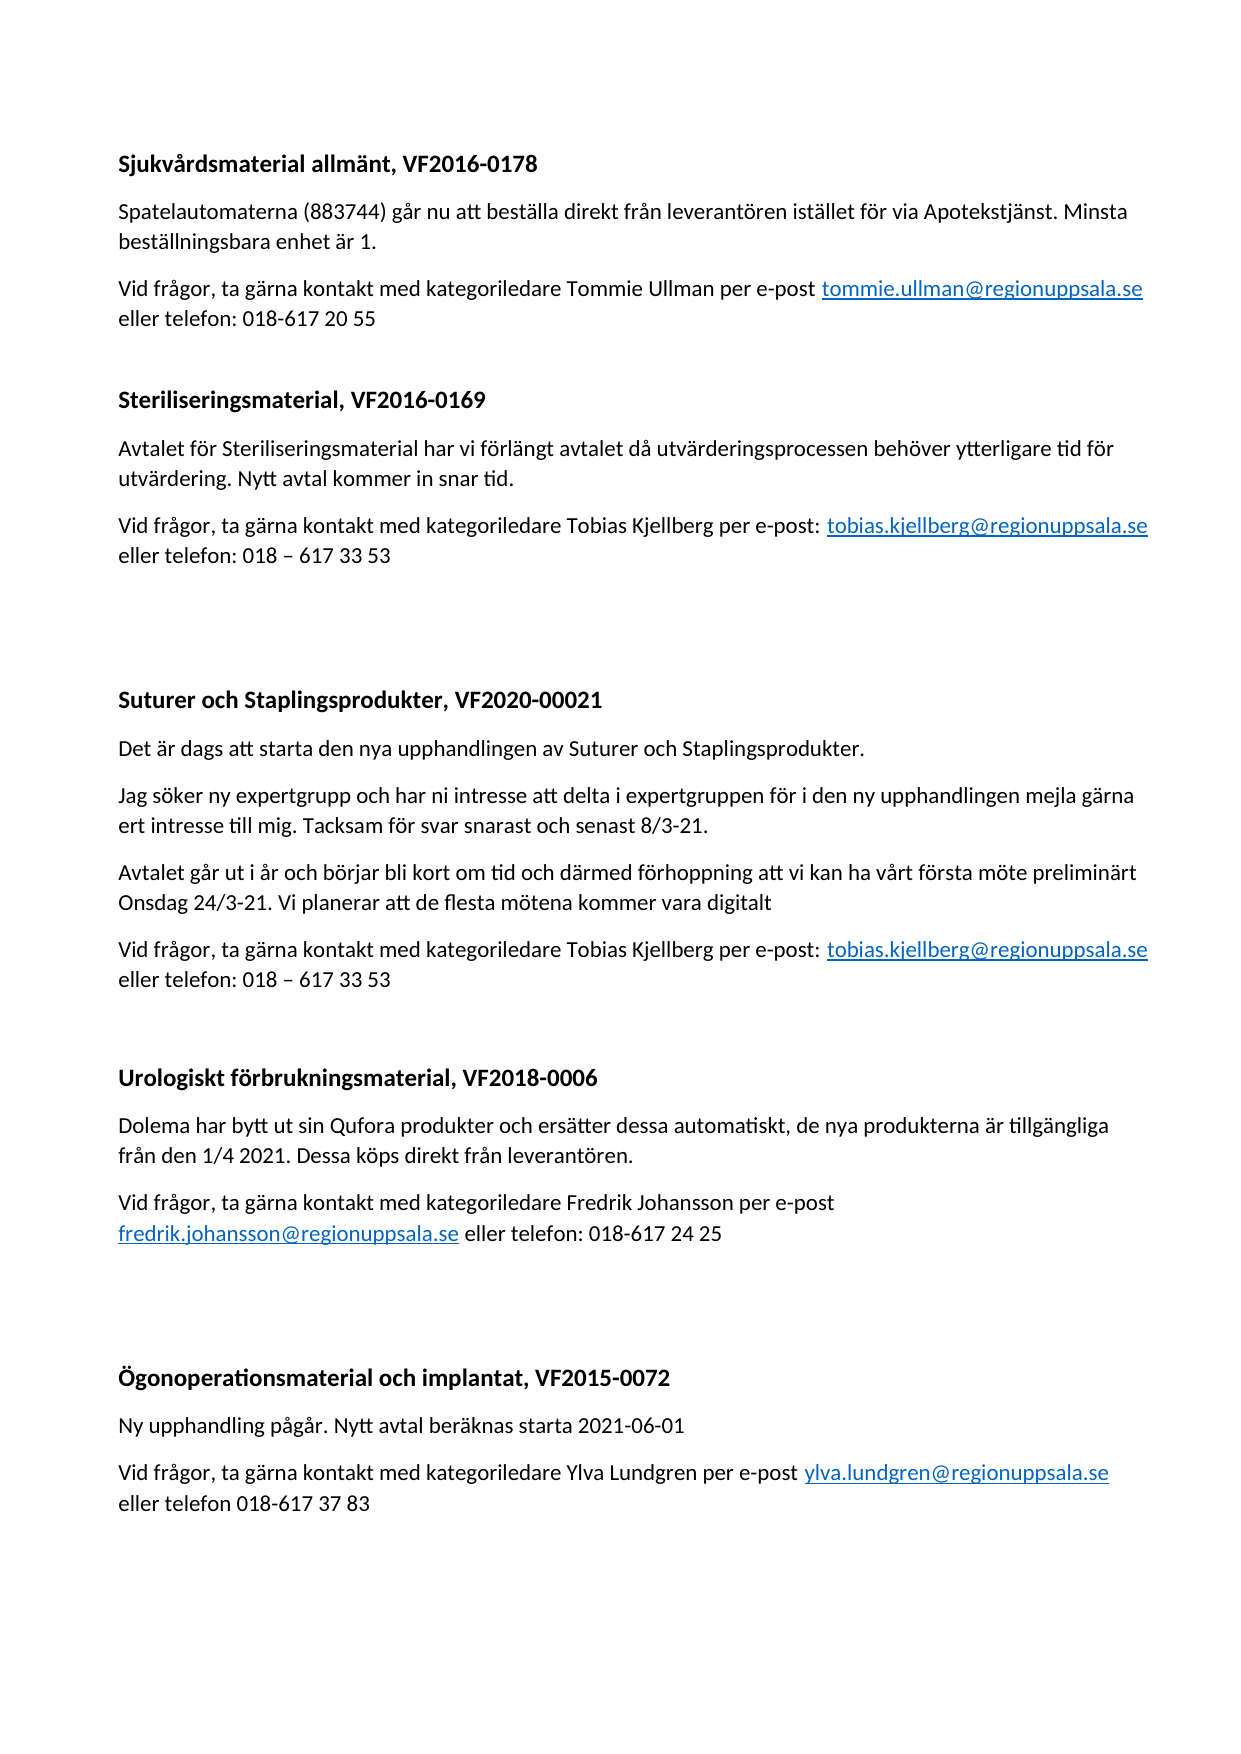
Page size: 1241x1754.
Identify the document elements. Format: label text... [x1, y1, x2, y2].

text Urologiskt förbrukningsmaterial, VF2018-0006 [118, 1062, 1152, 1092]
text Dolema har bytt ut sin Qufora produkter och ersätter dessa automatiskt, de nya produkterna är tillgängliga från den 1/4 2021. Dessa köps direkt från leverantören. [118, 1111, 1152, 1170]
text Spatelautomaterna (883744) går nu att beställa direkt från leverantören istället för via Apotekstjänst. Minsta beställningsbara enhet är 1. [118, 197, 1152, 256]
text Vid frågor, ta gärna kontakt med kategoriledare Ylva Lundgren per e-post ylva.lundgren@regionuppsala.se eller telefon 018-617 37 83 [118, 1458, 1152, 1517]
text Ny upphandling pågår. Nytt avtal beräknas starta 2021-06-01 [118, 1412, 1152, 1440]
text Suturer och Staplingsprodukter, VF2020-00021 [118, 684, 1152, 715]
text Ögonoperationsmaterial och implantat, VF2015-0072 [118, 1362, 1152, 1393]
text Vid frågor, ta gärna kontakt med kategoriledare Tommie Ullman per e-post tommie.ullman@regionuppsala.se eller telefon: 018-617 20 55 [118, 274, 1152, 333]
text Sjukvårdsmaterial allmänt, VF2016-0178 [118, 148, 1152, 178]
text Vid frågor, ta gärna kontakt med kategoriledare Tobias Kjellberg per e-post: tobias.kjellberg@regionuppsala.se eller telefon: 018 – 617 33 53 [118, 935, 1152, 993]
text Det är dags att starta den nya upphandlingen av Suturer och Staplingsprodukter. [118, 734, 1152, 762]
text Avtalet för Steriliseringsmaterial har vi förlängt avtalet då utvärderingsprocessen behöver ytterligare tid för utvärdering. Nytt avtal kommer in snar tid. [118, 434, 1152, 492]
text Avtalet går ut i år och börjar bli kort om tid och därmed förhoppning att vi kan ha vårt första möte preliminärt Onsdag 24/3-21. Vi planerar att de flesta mötena kommer vara digitalt [118, 858, 1152, 916]
text Vid frågor, ta gärna kontakt med kategoriledare Fredrik Johansson per e-post fredrik.johansson@regionuppsala.se eller telefon: 018-617 24 25 [118, 1188, 1152, 1247]
text Steriliseringsmaterial, VF2016-0169 [118, 351, 1152, 415]
text Vid frågor, ta gärna kontakt med kategoriledare Tobias Kjellberg per e-post: tobias.kjellberg@regionuppsala.se eller telefon: 018 – 617 33 53 [118, 511, 1152, 569]
text Jag söker ny expertgrupp och har ni intresse att delta i expertgruppen för i den ny upphandlingen mejla gärna ert intresse till mig. Tacksam för svar snarast och senast 8/3-21. [118, 781, 1152, 839]
